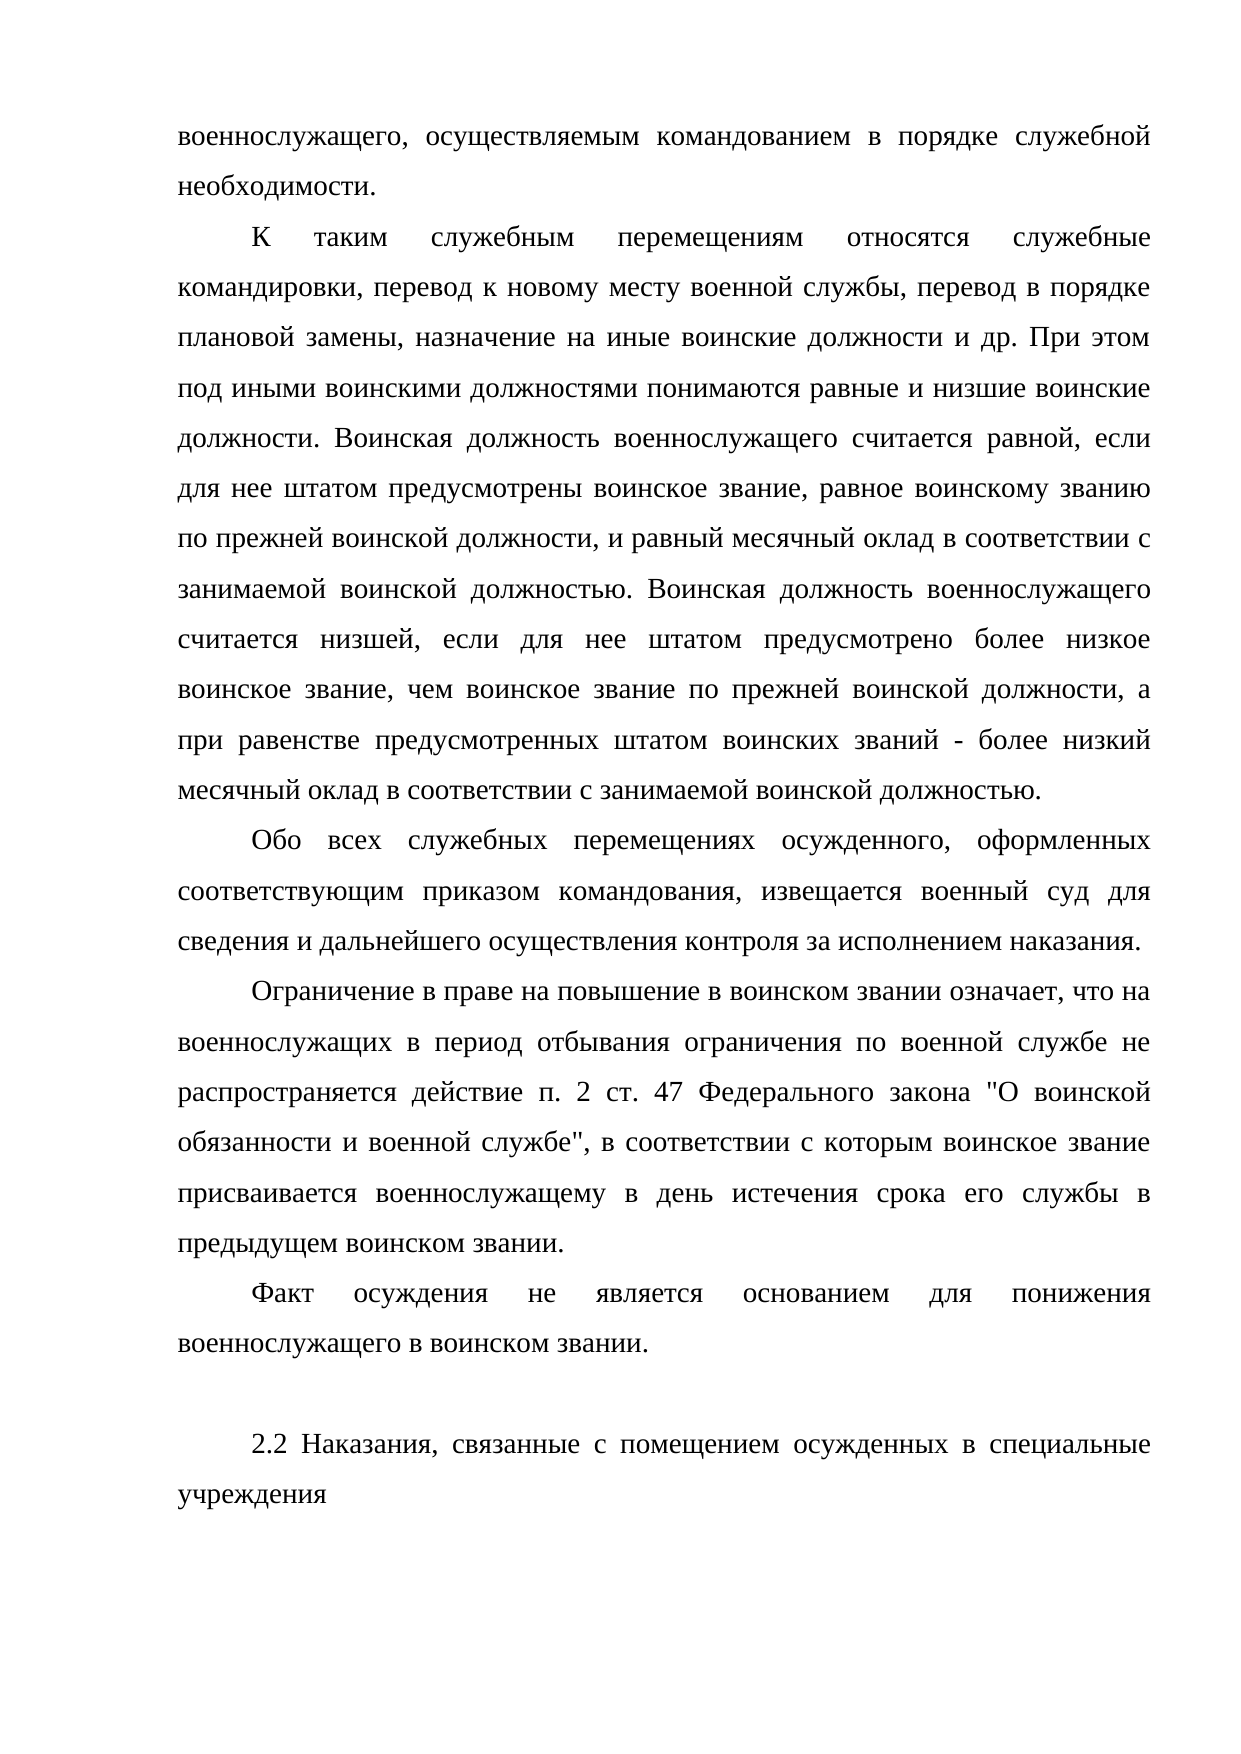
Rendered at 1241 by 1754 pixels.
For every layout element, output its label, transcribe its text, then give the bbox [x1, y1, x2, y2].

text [177, 118, 1152, 202]
text Факт осуждения не является основанием для понижения военнослужащего в воинском звании. [177, 1275, 1152, 1359]
text Обо всех служебных перемещениях осужденного, оформленных соответствующим приказом командования, извещается военный суд для сведения и дальнейшего осуществления контроля за исполнением наказания. [177, 822, 1152, 957]
text 2.2 Наказания, связанные с помещением осужденных в специальные учреждения [177, 1426, 1152, 1510]
text К таким служебным перемещениям относятся служебные командировки, перевод к новому месту военной службы, перевод в порядке плановой замены, назначение на иные воинские должности и др. При этом под иными воинскими должностями понимаются равные и низшие воинские должности. Воинская должность военнослужащего считается равной, если для нее штатом предусмотрены воинское звание, равное воинскому званию по прежней воинской должности, и равный месячный оклад в соответствии с занимаемой воинской должностью. Воинская должность военнослужащего считается низшей, если для нее штатом предусмотрено более низкое воинское звание, чем воинское звание по прежней воинской должности, а при равенстве предусмотренных штатом воинских званий - более низкий месячный оклад в соответствии с занимаемой воинской должностью. [177, 219, 1152, 806]
text Ограничение в праве на повышение в воинском звании означает, что на военнослужащих в период отбывания ограничения по военной службе не распространяется действие п. 2 ст. 47 Федерального закона "О воинской обязанности и военной службе", в соответствии с которым воинское звание присваивается военнослужащему в день истечения срока его службы в предыдущем воинском звании. [177, 973, 1152, 1258]
